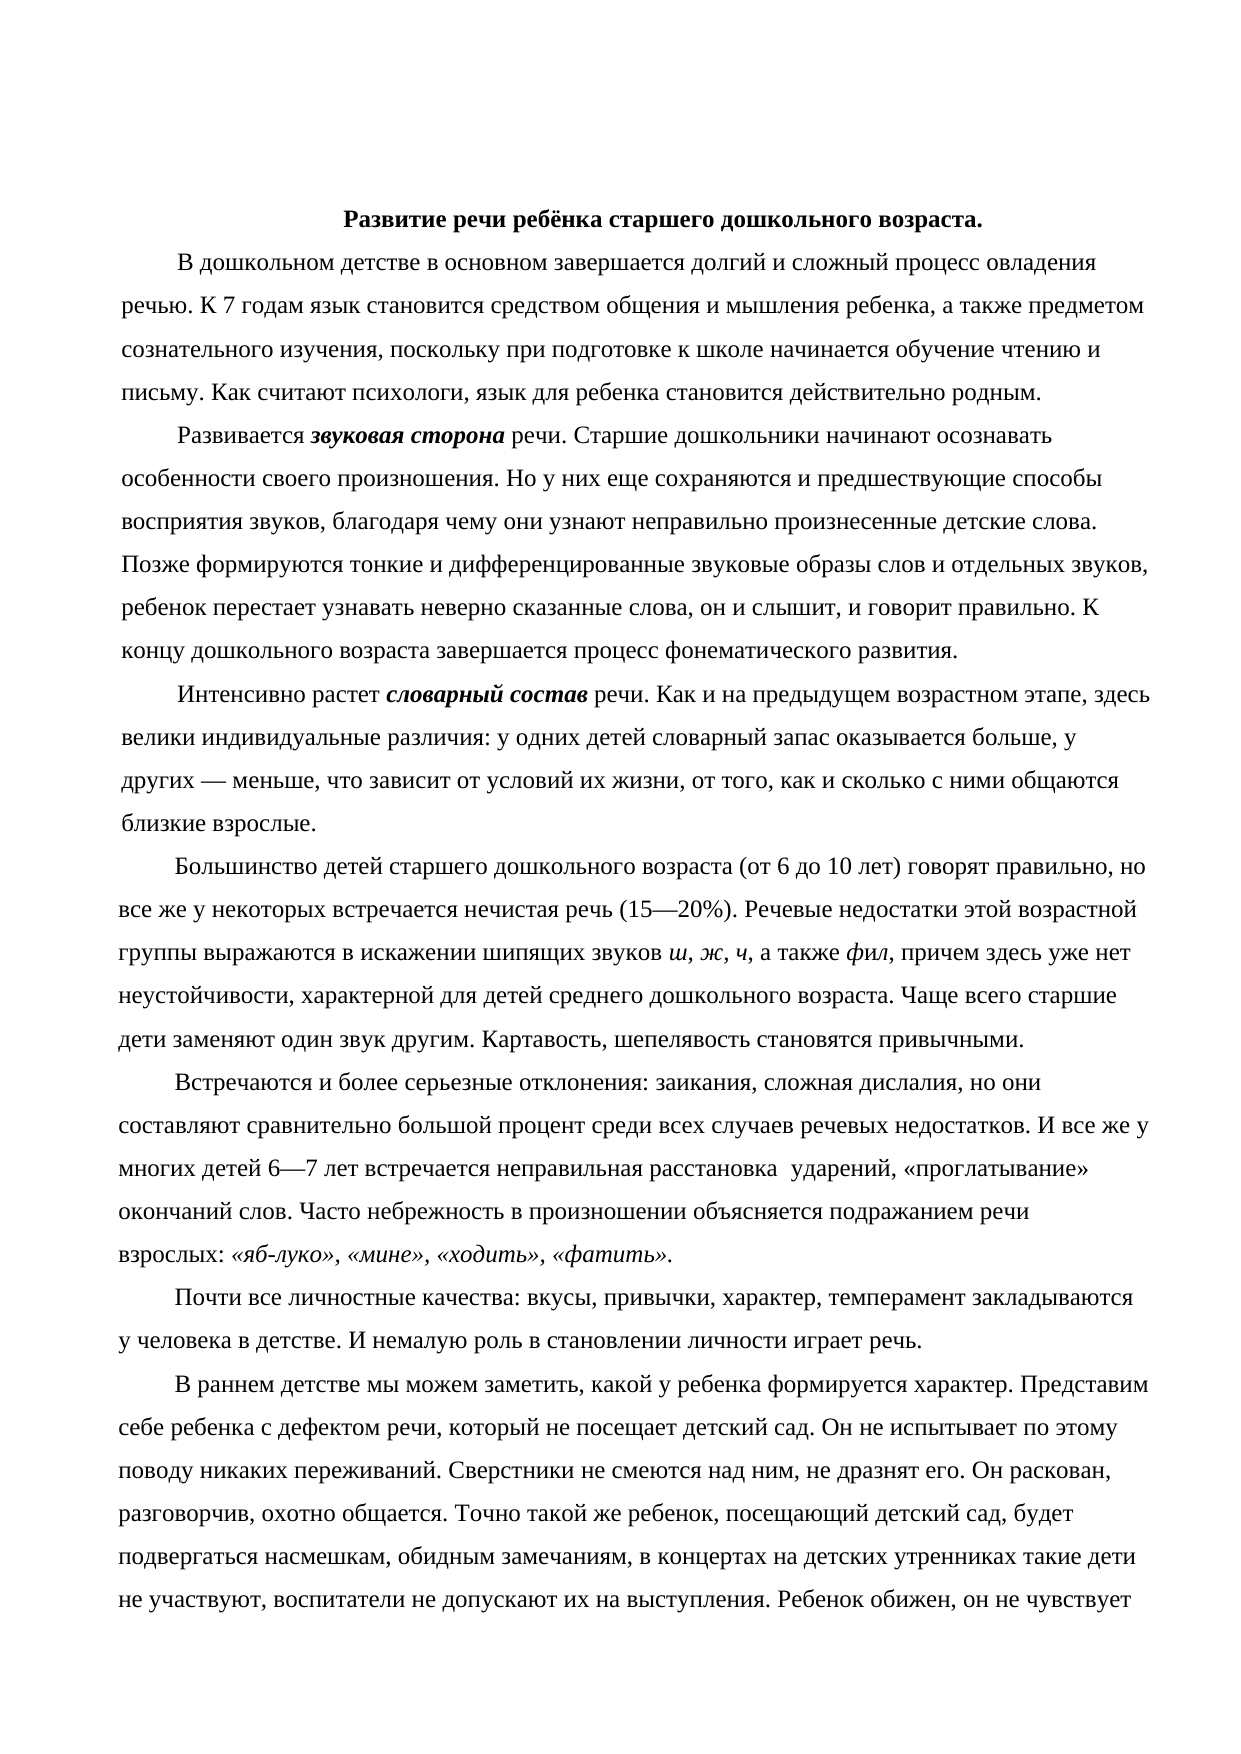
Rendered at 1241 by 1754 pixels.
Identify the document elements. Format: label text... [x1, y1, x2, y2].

text Развивается звуковая сторона речи. Старшие дошкольники начинают осознавать особенности своего произношения. Но у них еще сохраняются и предшествующие способы восприятия звуков, благодаря чему они узнают неправильно произнесенные детские слова. Позже формируются тонкие и дифференцированные звуковые образы слов и отдельных звуков, ребенок перестает узнавать неверно сказанные слова, он и слышит, и говорит правильно. К концу дошкольного возраста завершается процесс фонематического развития. [121, 420, 1152, 664]
text В дошкольном детстве в основном завершается долгий и сложный процесс овладения речью. К 7 годам язык становится средством общения и мышления ребенка, а также предметом сознательного изучения, поскольку при подготовке к школе начинается обучение чтению и письму. Как считают психологи, язык для ребенка становится действительно родным. [121, 247, 1152, 406]
text Развитие речи ребёнка старшего дошкольного возраста. [118, 204, 1152, 233]
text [118, 1369, 1152, 1613]
text Встречаются и более серьезные отклонения: заикания, сложная дислалия, но они составляют сравнительно большой процент среди всех случаев речевых недостатков. И все же у многих детей 6—7 лет встречается неправильная расстановка ударений, «проглатывание» окончаний слов. Часто небрежность в произношении объясняется подражанием речи взрослых: «яб-луко», «мине», «ходить», «фатить». [118, 1067, 1152, 1268]
text Интенсивно растет словарный состав речи. Как и на предыдущем возрастном этапе, здесь велики индивидуальные различия: у одних детей словарный запас оказывается больше, у других — меньше, что зависит от условий их жизни, от того, как и сколько с ними общаются близкие взрослые. [121, 679, 1152, 837]
text Большинство детей старшего дошкольного возраста (от 6 до 10 лет) говорят правильно, но все же у некоторых встречается нечистая речь (15—20%). Речевые недостатки этой возрастной группы выражаются в искажении шипящих звуков ш, ж, ч, а также фил, причем здесь уже нет неустойчивости, характерной для детей среднего дошкольного возраста. Чаще всего старшие дети заменяют один звук другим. Картавость, шепелявость становятся привычными. [118, 851, 1152, 1052]
text Почти все личностные качества: вкусы, привычки, характер, темперамент закладываются у человека в детстве. И немалую роль в становлении личности играет речь. [118, 1282, 1152, 1354]
